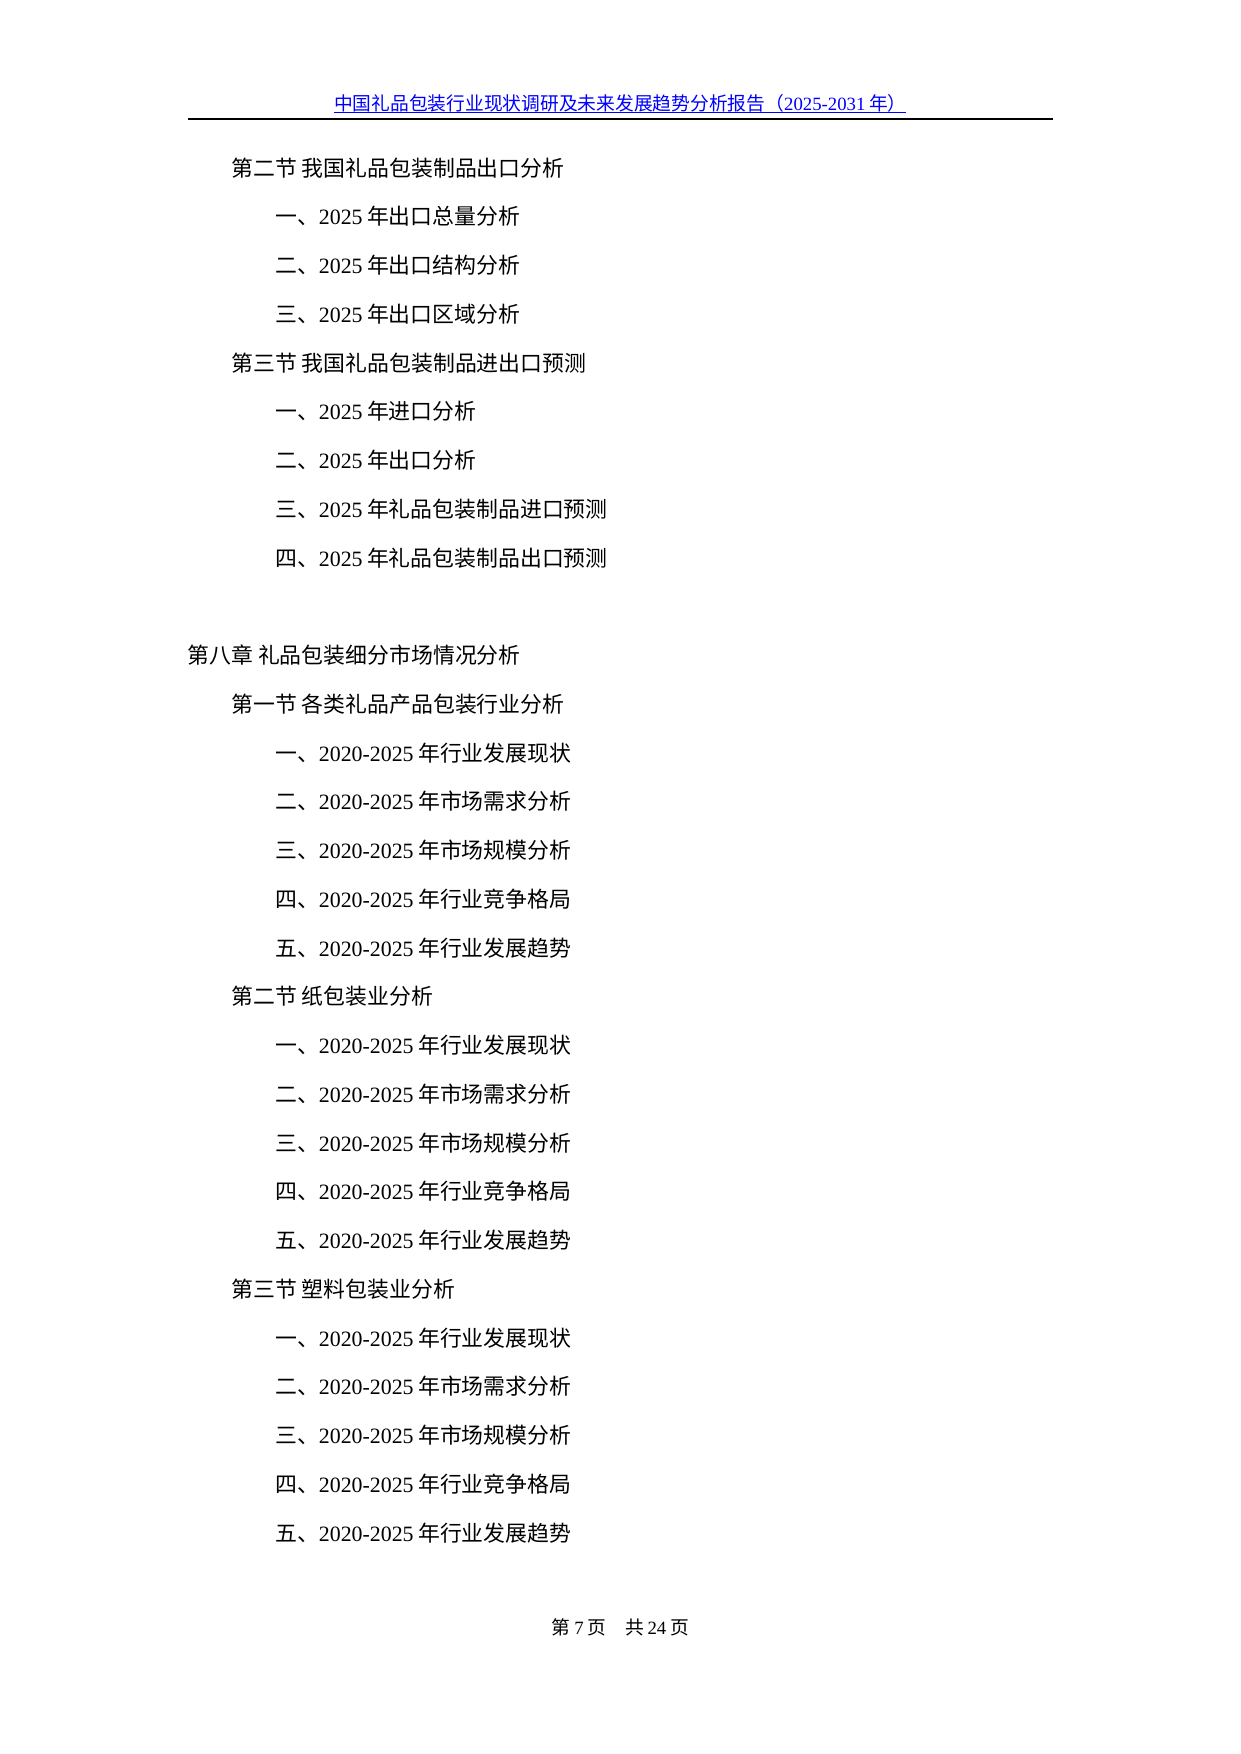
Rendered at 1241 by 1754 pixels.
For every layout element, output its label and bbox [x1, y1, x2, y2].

text [187, 150, 1053, 1548]
